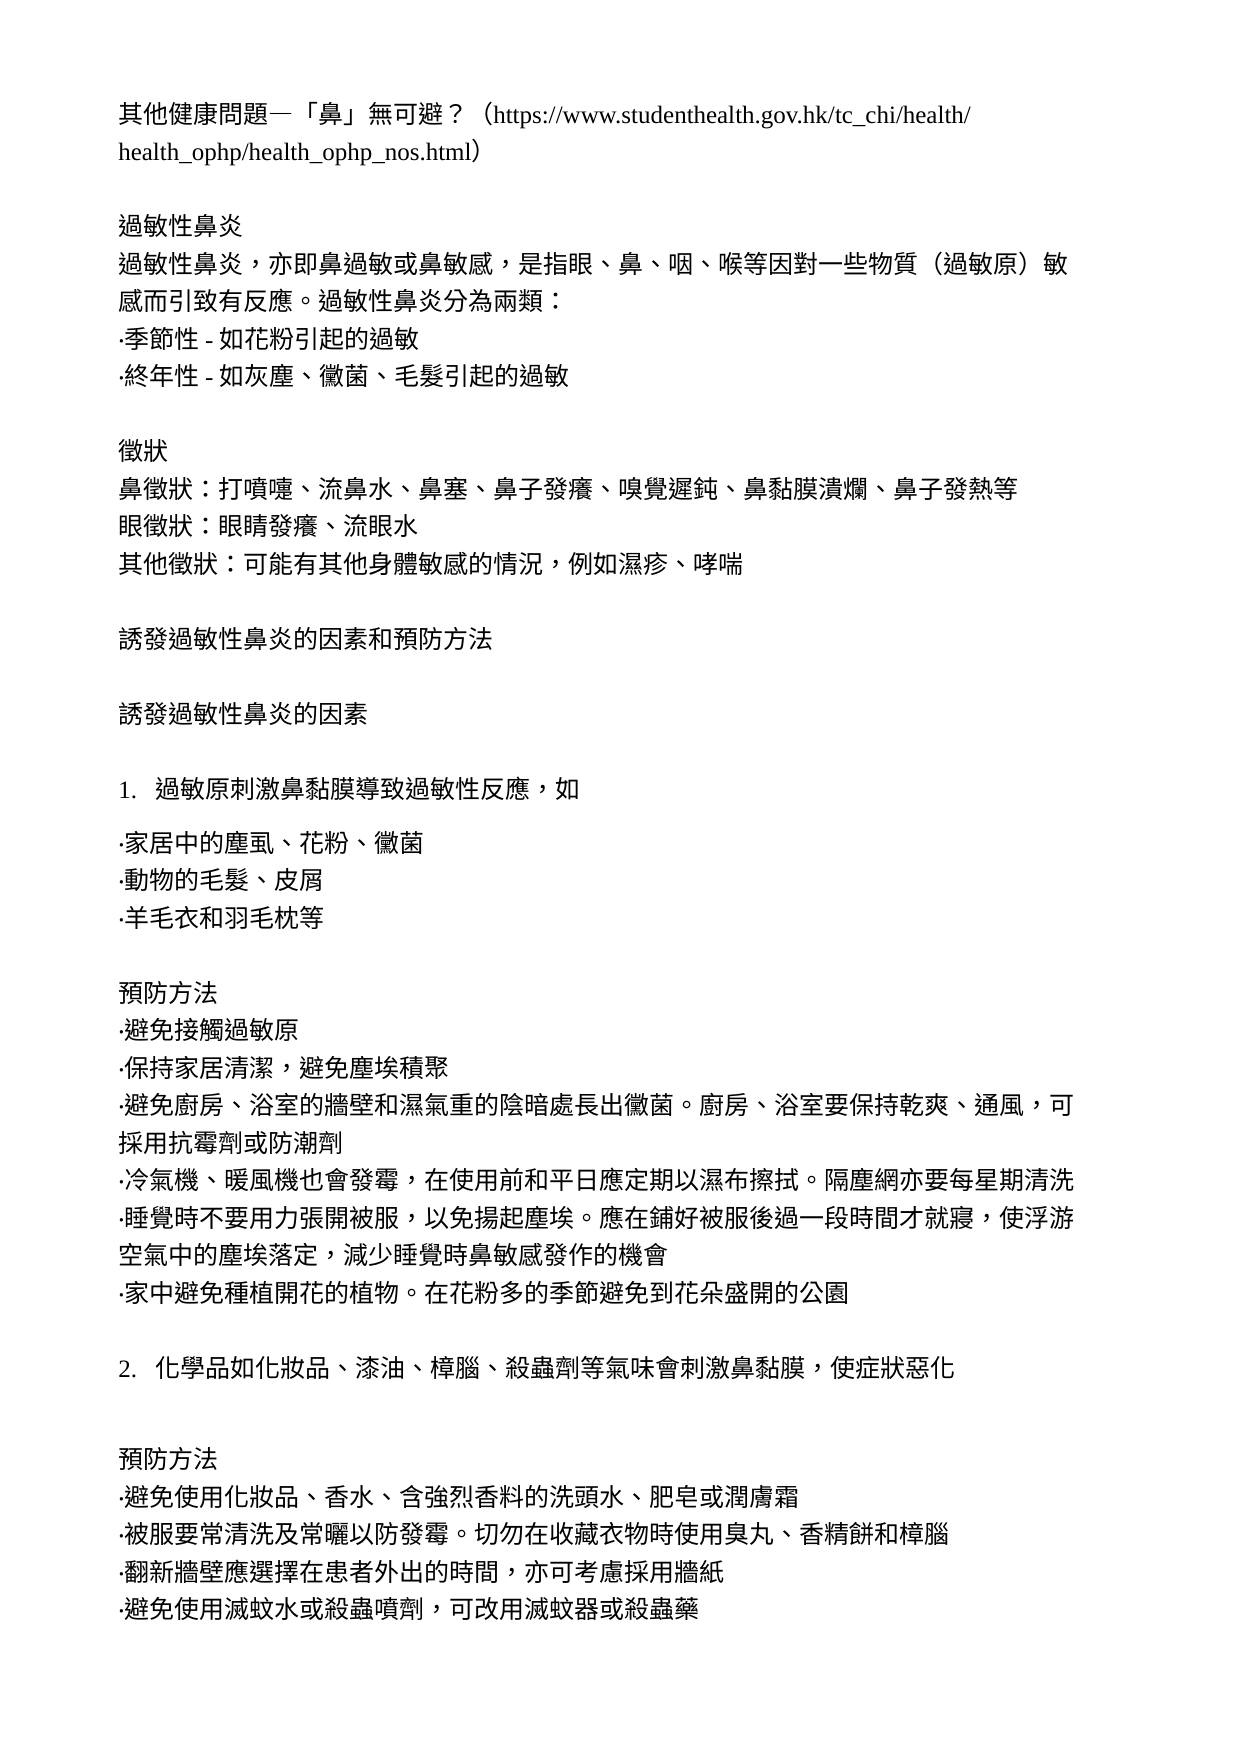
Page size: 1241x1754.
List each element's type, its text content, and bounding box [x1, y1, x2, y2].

text ‧避免廚房、浴室的牆壁和濕氣重的陰暗處長出黴菌。廚房、浴室要保持乾爽、通風，可採用抗霉劑或防潮劑 [118, 1085, 1090, 1160]
text 眼徵狀：眼睛發癢、流眼水 [118, 506, 1090, 543]
list 過敏原刺激鼻黏膜導致過敏性反應，如 [118, 768, 1090, 806]
text 誘發過敏性鼻炎的因素和預防方法 [118, 618, 1090, 656]
text ‧家居中的塵虱、花粉、黴菌 [118, 823, 1090, 860]
text 過敏性鼻炎 [118, 206, 1090, 243]
text 其他徵狀：可能有其他身體敏感的情況，例如濕疹、哮喘 [118, 543, 1090, 581]
text ‧被服要常清洗及常曬以防發霉。切勿在收藏衣物時使用臭丸、香精餅和樟腦 [118, 1514, 1090, 1552]
text ‧翻新牆壁應選擇在患者外出的時間，亦可考慮採用牆紙 [118, 1552, 1090, 1589]
text 鼻徵狀：打噴嚏、流鼻水、鼻塞、鼻子發癢、嗅覺遲鈍、鼻黏膜潰爛、鼻子發熱等 [118, 468, 1090, 506]
text ‧避免使用化妝品、香水、含強烈香料的洗頭水、肥皂或潤膚霜 [118, 1477, 1090, 1514]
text ‧羊毛衣和羽毛枕等 [118, 898, 1090, 935]
text ‧避免使用滅蚊水或殺蟲噴劑，可改用滅蚊器或殺蟲藥 [118, 1589, 1090, 1627]
text 預防方法 [118, 973, 1090, 1010]
text 其他健康問題—「鼻」無可避？（https://www.studenthealth.gov.hk/tc_chi/health/health_ophp/health_ophp_nos.html） [118, 93, 1090, 168]
text ‧家中避免種植開花的植物。在花粉多的季節避免到花朵盛開的公園 [118, 1273, 1090, 1310]
text ‧終年性 - 如灰塵、黴菌、毛髮引起的過敏 [118, 356, 1090, 393]
text ‧季節性 - 如花粉引起的過敏 [118, 318, 1090, 356]
text 預防方法 [118, 1439, 1090, 1477]
text 徵狀 [118, 431, 1090, 468]
text 過敏性鼻炎，亦即鼻過敏或鼻敏感，是指眼、鼻、咽、喉等因對一些物質（過敏原）敏感而引致有反應。過敏性鼻炎分為兩類： [118, 243, 1090, 318]
list 化學品如化妝品、漆油、樟腦、殺蟲劑等氣味會刺激鼻黏膜，使症狀惡化 [118, 1348, 1090, 1385]
text 誘發過敏性鼻炎的因素 [118, 693, 1090, 731]
text ‧睡覺時不要用力張開被服，以免揚起塵埃。應在鋪好被服後過一段時間才就寢，使浮游空氣中的塵埃落定，減少睡覺時鼻敏感發作的機會 [118, 1198, 1090, 1273]
text ‧保持家居清潔，避免塵埃積聚 [118, 1048, 1090, 1085]
text ‧動物的毛髮、皮屑 [118, 860, 1090, 898]
text ‧冷氣機、暖風機也會發霉，在使用前和平日應定期以濕布擦拭。隔塵網亦要每星期清洗 [118, 1160, 1090, 1198]
text ‧避免接觸過敏原 [118, 1010, 1090, 1048]
